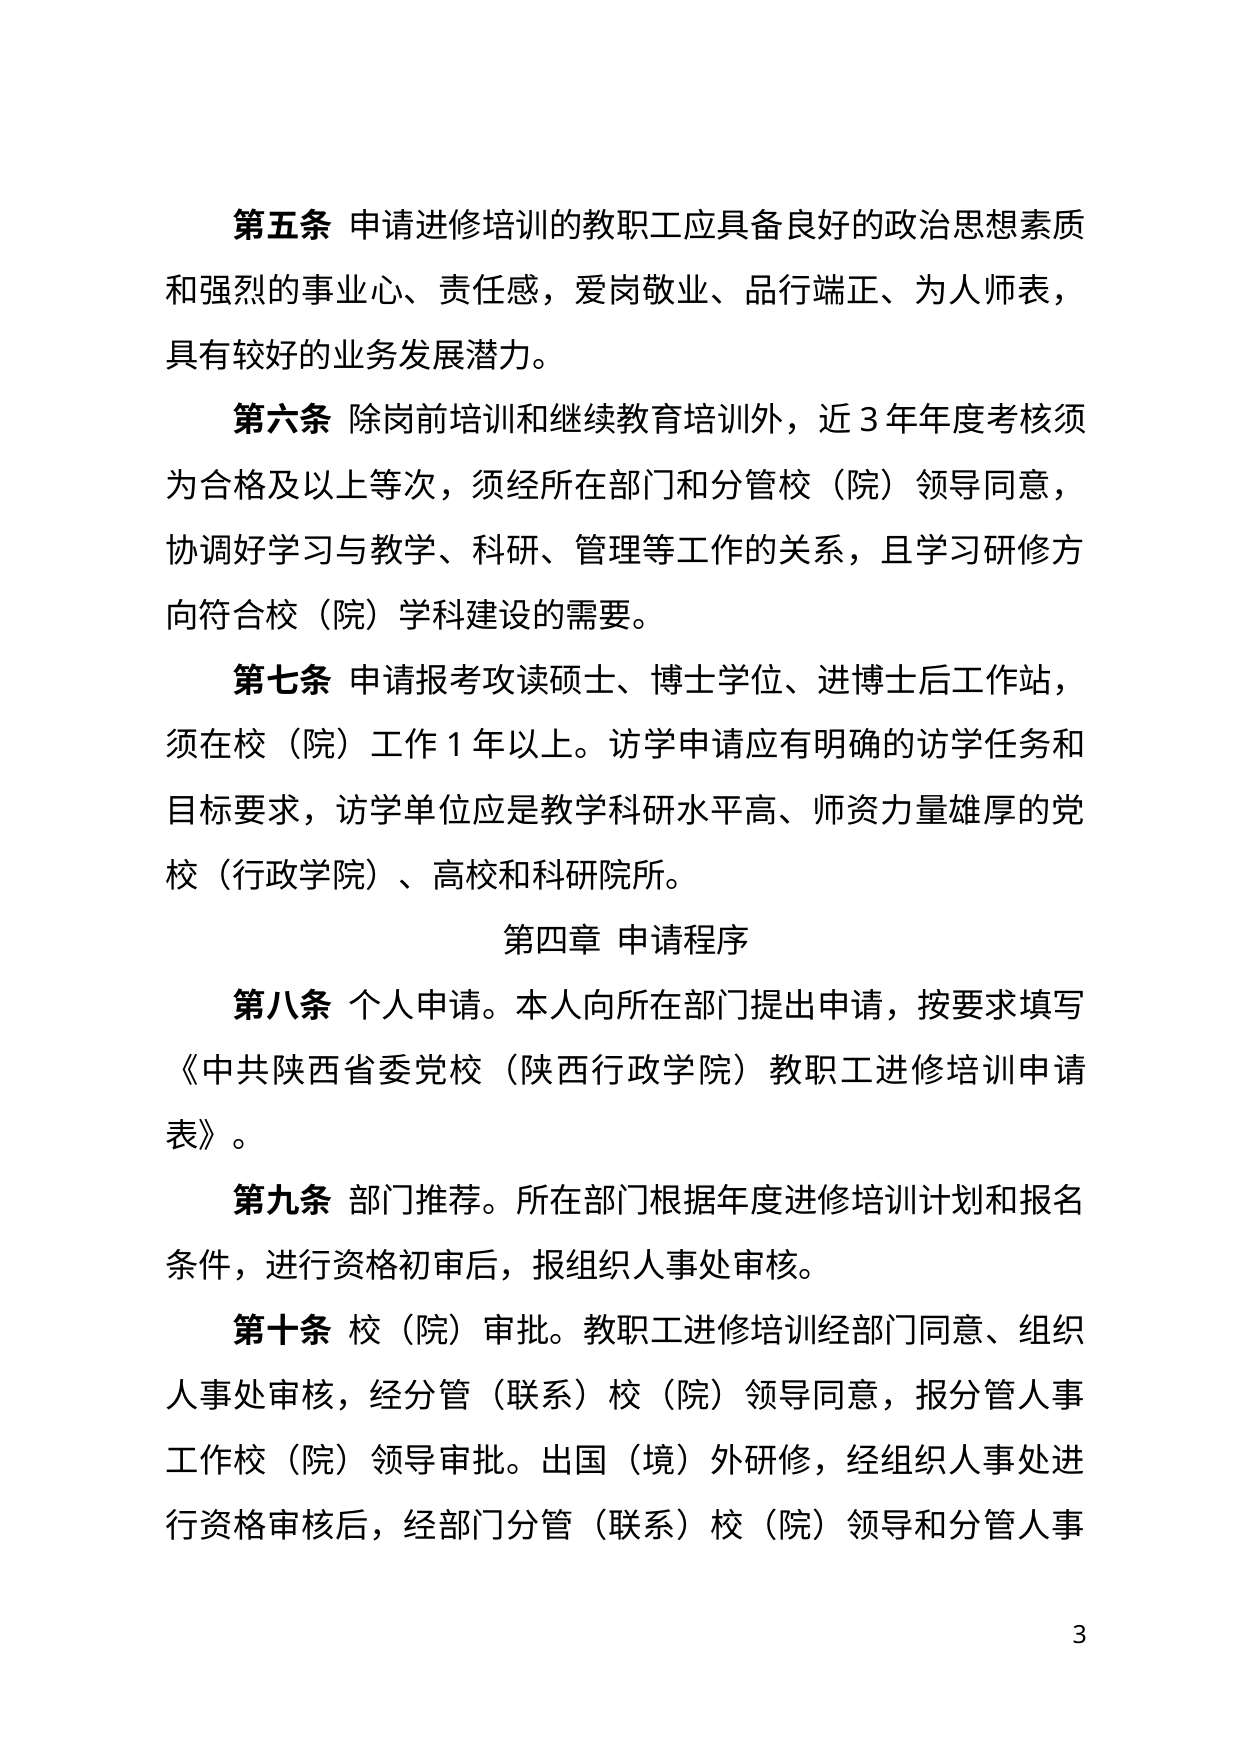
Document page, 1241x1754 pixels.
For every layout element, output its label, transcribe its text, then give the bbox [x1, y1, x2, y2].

text 第六条 除岗前培训和继续教育培训外，近3年年度考核须为合格及以上等次，须经所在部门和分管校（院）领导同意，协调好学习与教学、科研、管理等工作的关系，且学习研修方向符合校（院）学科建设的需要。 [165, 385, 1087, 645]
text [165, 1295, 1087, 1555]
text 第五条 申请进修培训的教职工应具备良好的政治思想素质和强烈的事业心、责任感，爱岗敬业、品行端正、为人师表，具有较好的业务发展潜力。 [165, 190, 1087, 385]
text 第七条 申请报考攻读硕士、博士学位、进博士后工作站，须在校（院）工作1年以上。访学申请应有明确的访学任务和目标要求，访学单位应是教学科研水平高、师资力量雄厚的党校（行政学院）、高校和科研院所。 [165, 645, 1087, 905]
text 第四章 申请程序 [165, 905, 1087, 970]
text 第八条 个人申请。本人向所在部门提出申请，按要求填写《中共陕西省委党校（陕西行政学院）教职工进修培训申请表》。 [165, 970, 1087, 1165]
text 第九条 部门推荐。所在部门根据年度进修培训计划和报名条件，进行资格初审后，报组织人事处审核。 [165, 1165, 1087, 1295]
